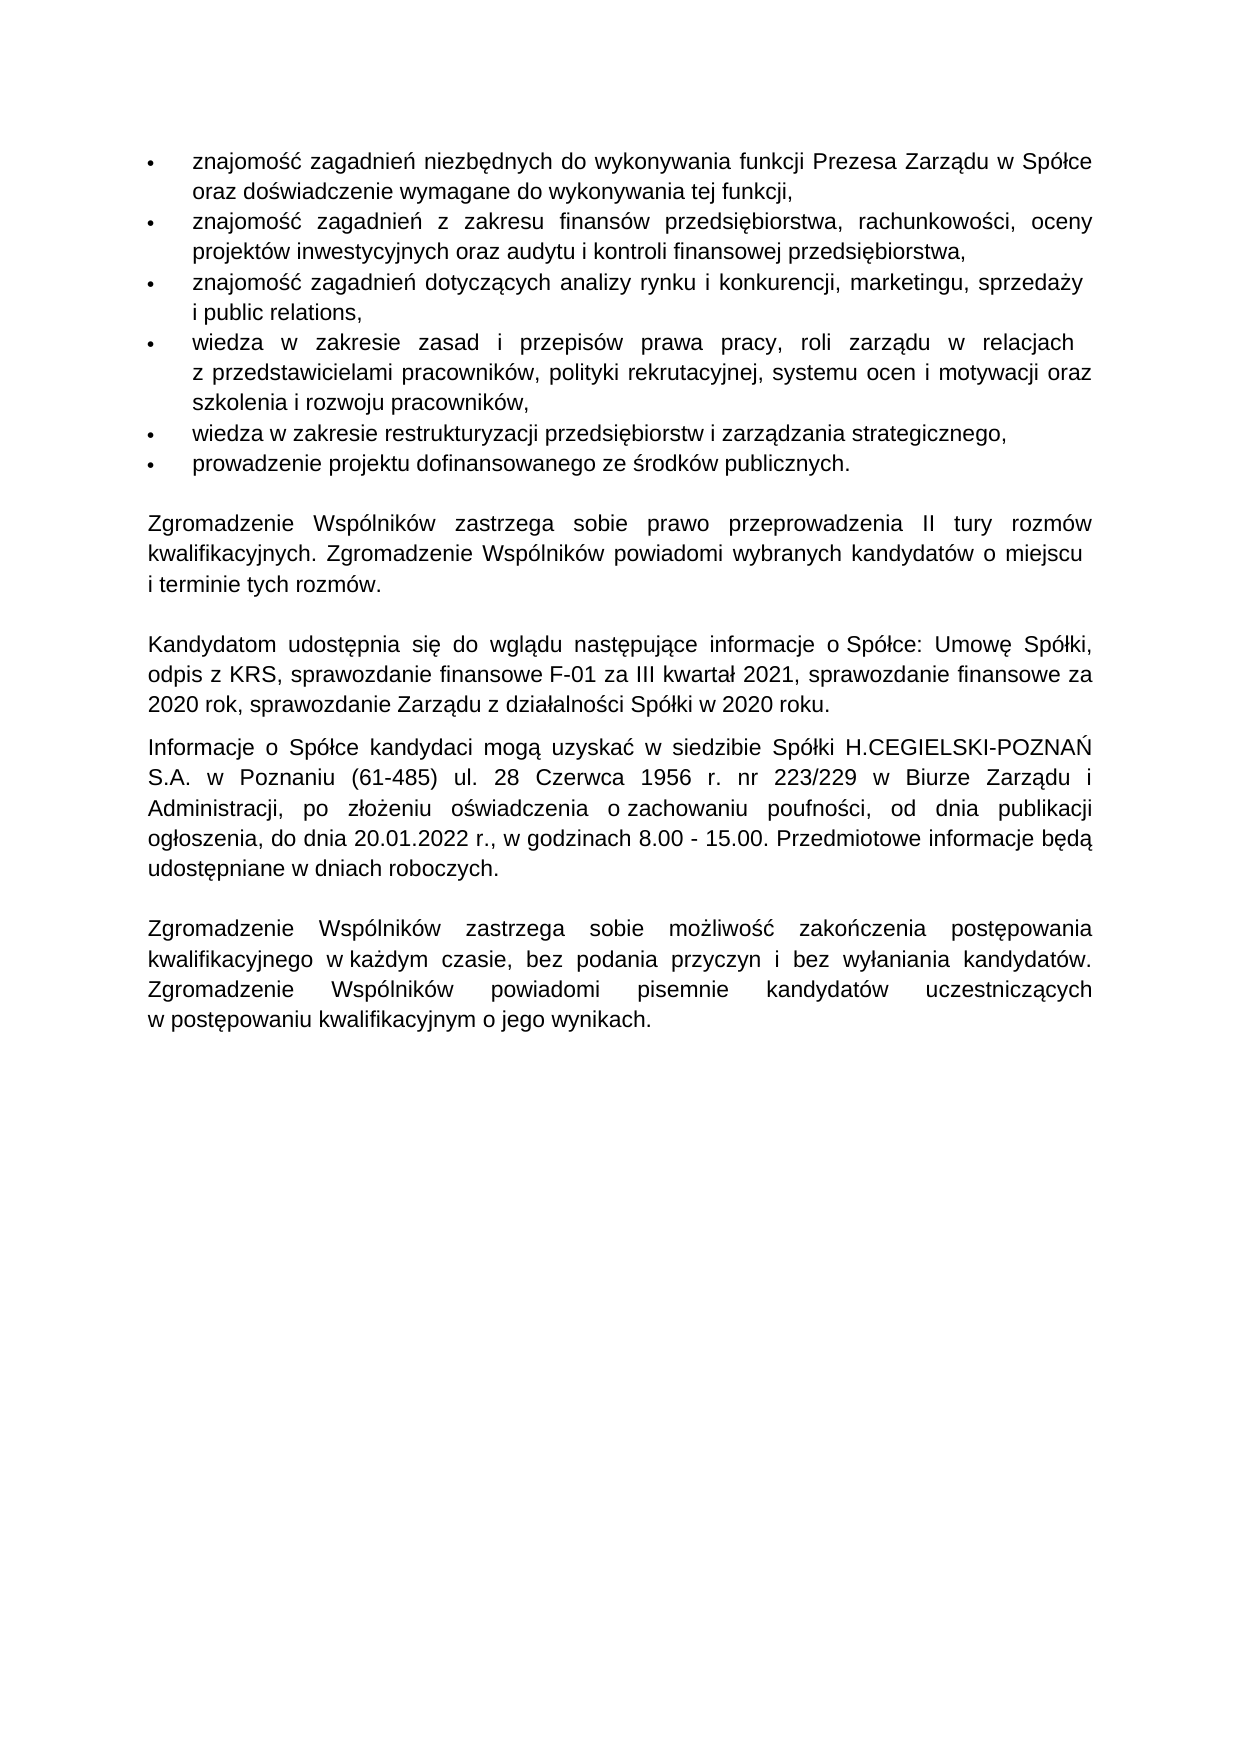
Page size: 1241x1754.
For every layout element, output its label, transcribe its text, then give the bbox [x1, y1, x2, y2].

text Zgromadzenie Wspólników zastrzega sobie możliwość zakończenia postępowania kwalifikacyjnego w każdym czasie, bez podania przyczyn i bez wyłaniania kandydatów. Zgromadzenie Wspólników powiadomi pisemnie kandydatów uczestniczących w postępowaniu kwalifikacyjnym o jego wynikach. [148, 915, 1093, 1032]
list znajomość zagadnień dotyczących analizy rynku i konkurencji, marketingu, sprzedaży i public relations, [148, 268, 1093, 325]
text Informacje o Spółce kandydaci mogą uzyskać w siedzibie Spółki H.CEGIELSKI-POZNAŃ S.A. w Poznaniu (61-485) ul. 28 Czerwca 1956 r. nr 223/229 w Biurze Zarządu i Administracji, po złożeniu oświadczenia o zachowaniu poufności, od dnia publikacji ogłoszenia, do dnia 20.01.2022 r., w godzinach 8.00 - 15.00. Przedmiotowe informacje będą udostępniane w dniach roboczych. [148, 734, 1093, 881]
list znajomość zagadnień z zakresu finansów przedsiębiorstwa, rachunkowości, oceny projektów inwestycyjnych oraz audytu i kontroli finansowej przedsiębiorstwa, [148, 208, 1093, 264]
list prowadzenie projektu dofinansowanego ze środków publicznych. [148, 450, 1093, 476]
text Zgromadzenie Wspólników zastrzega sobie prawo przeprowadzenia II tury rozmów kwalifikacyjnych. Zgromadzenie Wspólników powiadomi wybranych kandydatów o miejscu i terminie tych rozmów. [148, 510, 1093, 597]
list wiedza w zakresie restrukturyzacji przedsiębiorstw i zarządzania strategicznego, [148, 419, 1093, 446]
list wiedza w zakresie zasad i przepisów prawa pracy, roli zarządu w relacjach z przedstawicielami pracowników, polityki rekrutacyjnej, systemu ocen i motywacji oraz szkolenia i rozwoju pracowników, [148, 329, 1093, 416]
text Kandydatom udostępnia się do wglądu następujące informacje o Spółce: Umowę Spółki, odpis z KRS, sprawozdanie finansowe F-01 za III kwartał 2021, sprawozdanie finansowe za 2020 rok, sprawozdanie Zarządu z działalności Spółki w 2020 roku. [148, 631, 1093, 718]
list znajomość zagadnień niezbędnych do wykonywania funkcji Prezesa Zarządu w Spółce oraz doświadczenie wymagane do wykonywania tej funkcji, [148, 148, 1093, 204]
